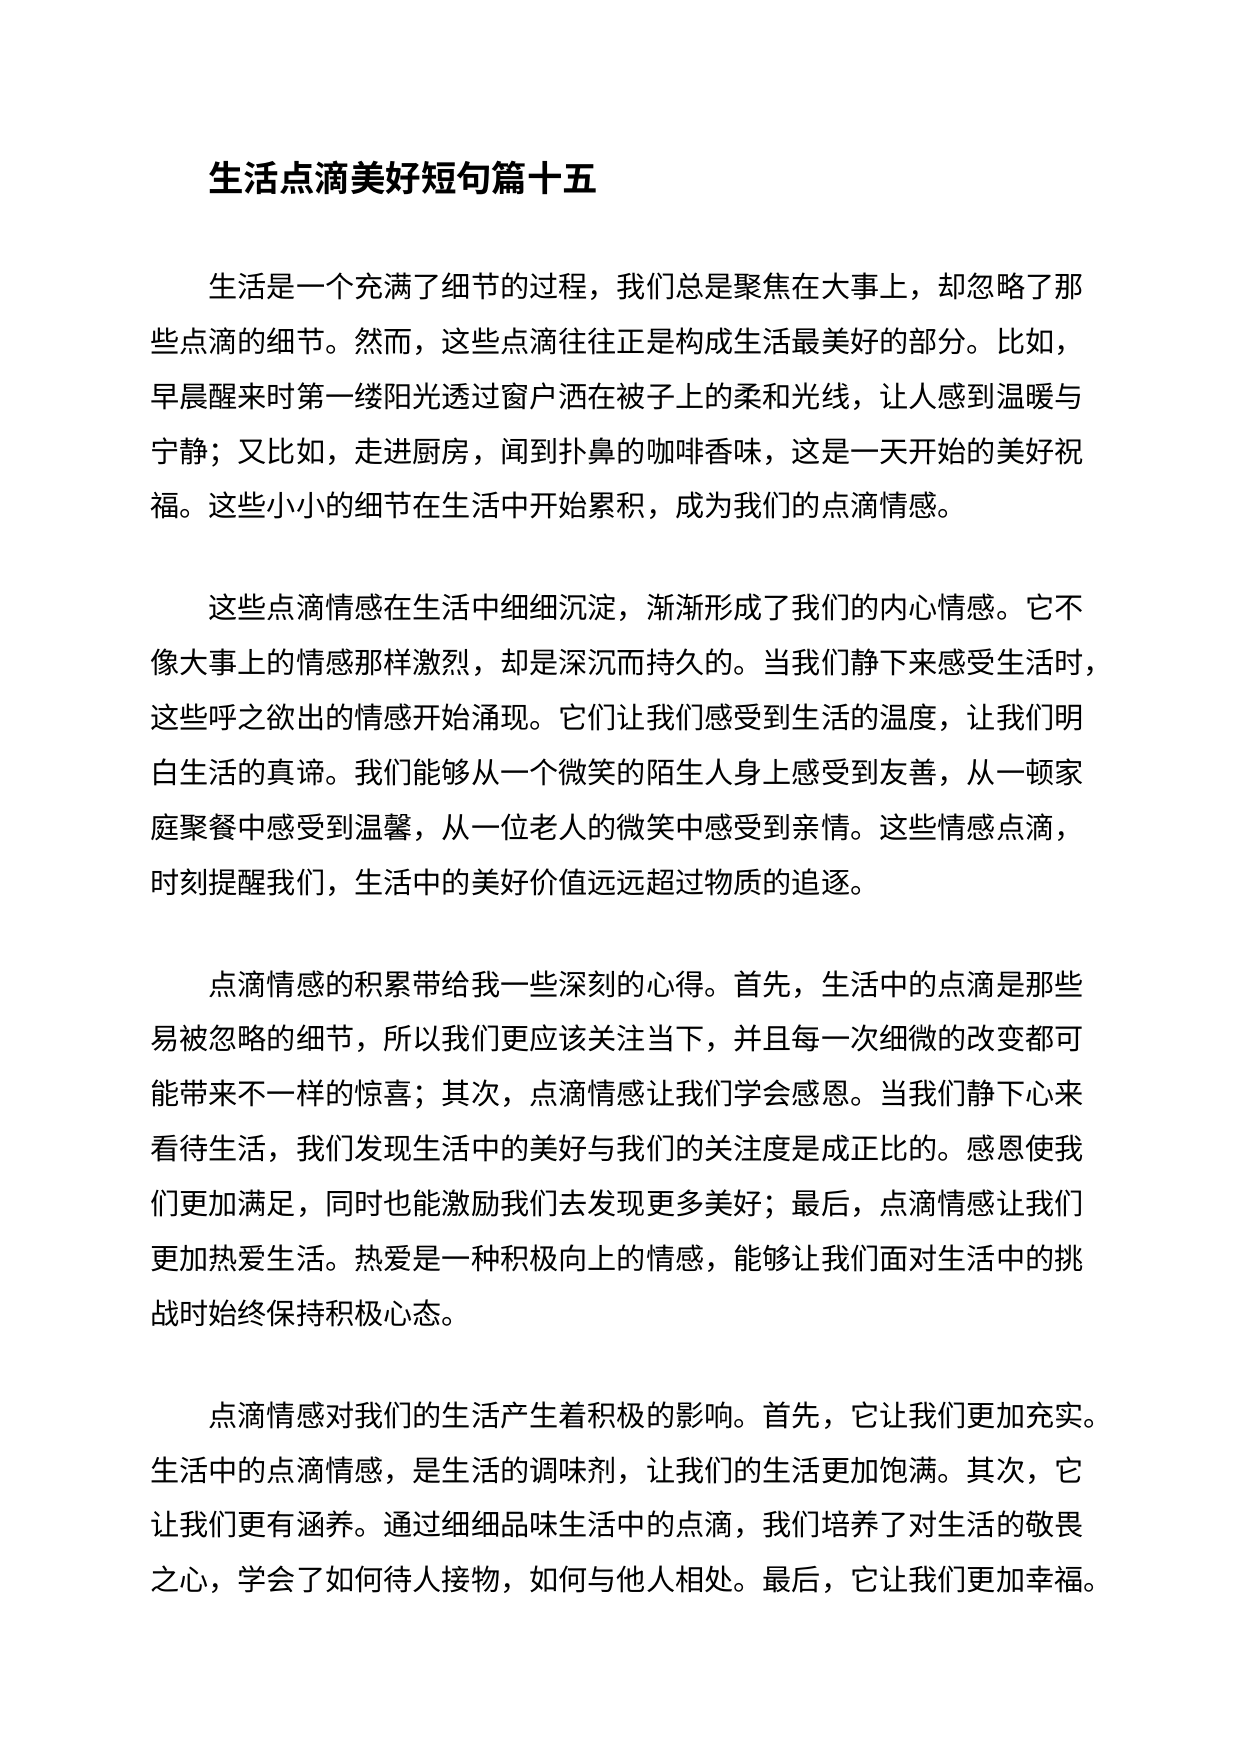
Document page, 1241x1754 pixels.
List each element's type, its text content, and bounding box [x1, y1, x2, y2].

text 点滴情感的积累带给我一些深刻的心得。首先，生活中的点滴是那些易被忽略的细节，所以我们更应该关注当下，并且每一次细微的改变都可能带来不一样的惊喜；其次，点滴情感让我们学会感恩。当我们静下心来看待生活，我们发现生活中的美好与我们的关注度是成正比的。感恩使我们更加满足，同时也能激励我们去发现更多美好；最后，点滴情感让我们更加热爱生活。热爱是一种积极向上的情感，能够让我们面对生活中的挑战时始终保持积极心态。 [150, 961, 1090, 1333]
text 生活点滴美好短句篇十五 [150, 150, 1090, 201]
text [150, 1392, 1090, 1599]
text 这些点滴情感在生活中细细沉淀，渐渐形成了我们的内心情感。它不像大事上的情感那样激烈，却是深沉而持久的。当我们静下来感受生活时，这些呼之欲出的情感开始涌现。它们让我们感受到生活的温度，让我们明白生活的真谛。我们能够从一个微笑的陌生人身上感受到友善，从一顿家庭聚餐中感受到温馨，从一位老人的微笑中感受到亲情。这些情感点滴，时刻提醒我们，生活中的美好价值远远超过物质的追逐。 [150, 585, 1090, 902]
text 生活是一个充满了细节的过程，我们总是聚焦在大事上，却忽略了那些点滴的细节。然而，这些点滴往往正是构成生活最美好的部分。比如，早晨醒来时第一缕阳光透过窗户洒在被子上的柔和光线，让人感到温暖与宁静；又比如，走进厨房，闻到扑鼻的咖啡香味，这是一天开始的美好祝福。这些小小的细节在生活中开始累积，成为我们的点滴情感。 [150, 263, 1090, 525]
